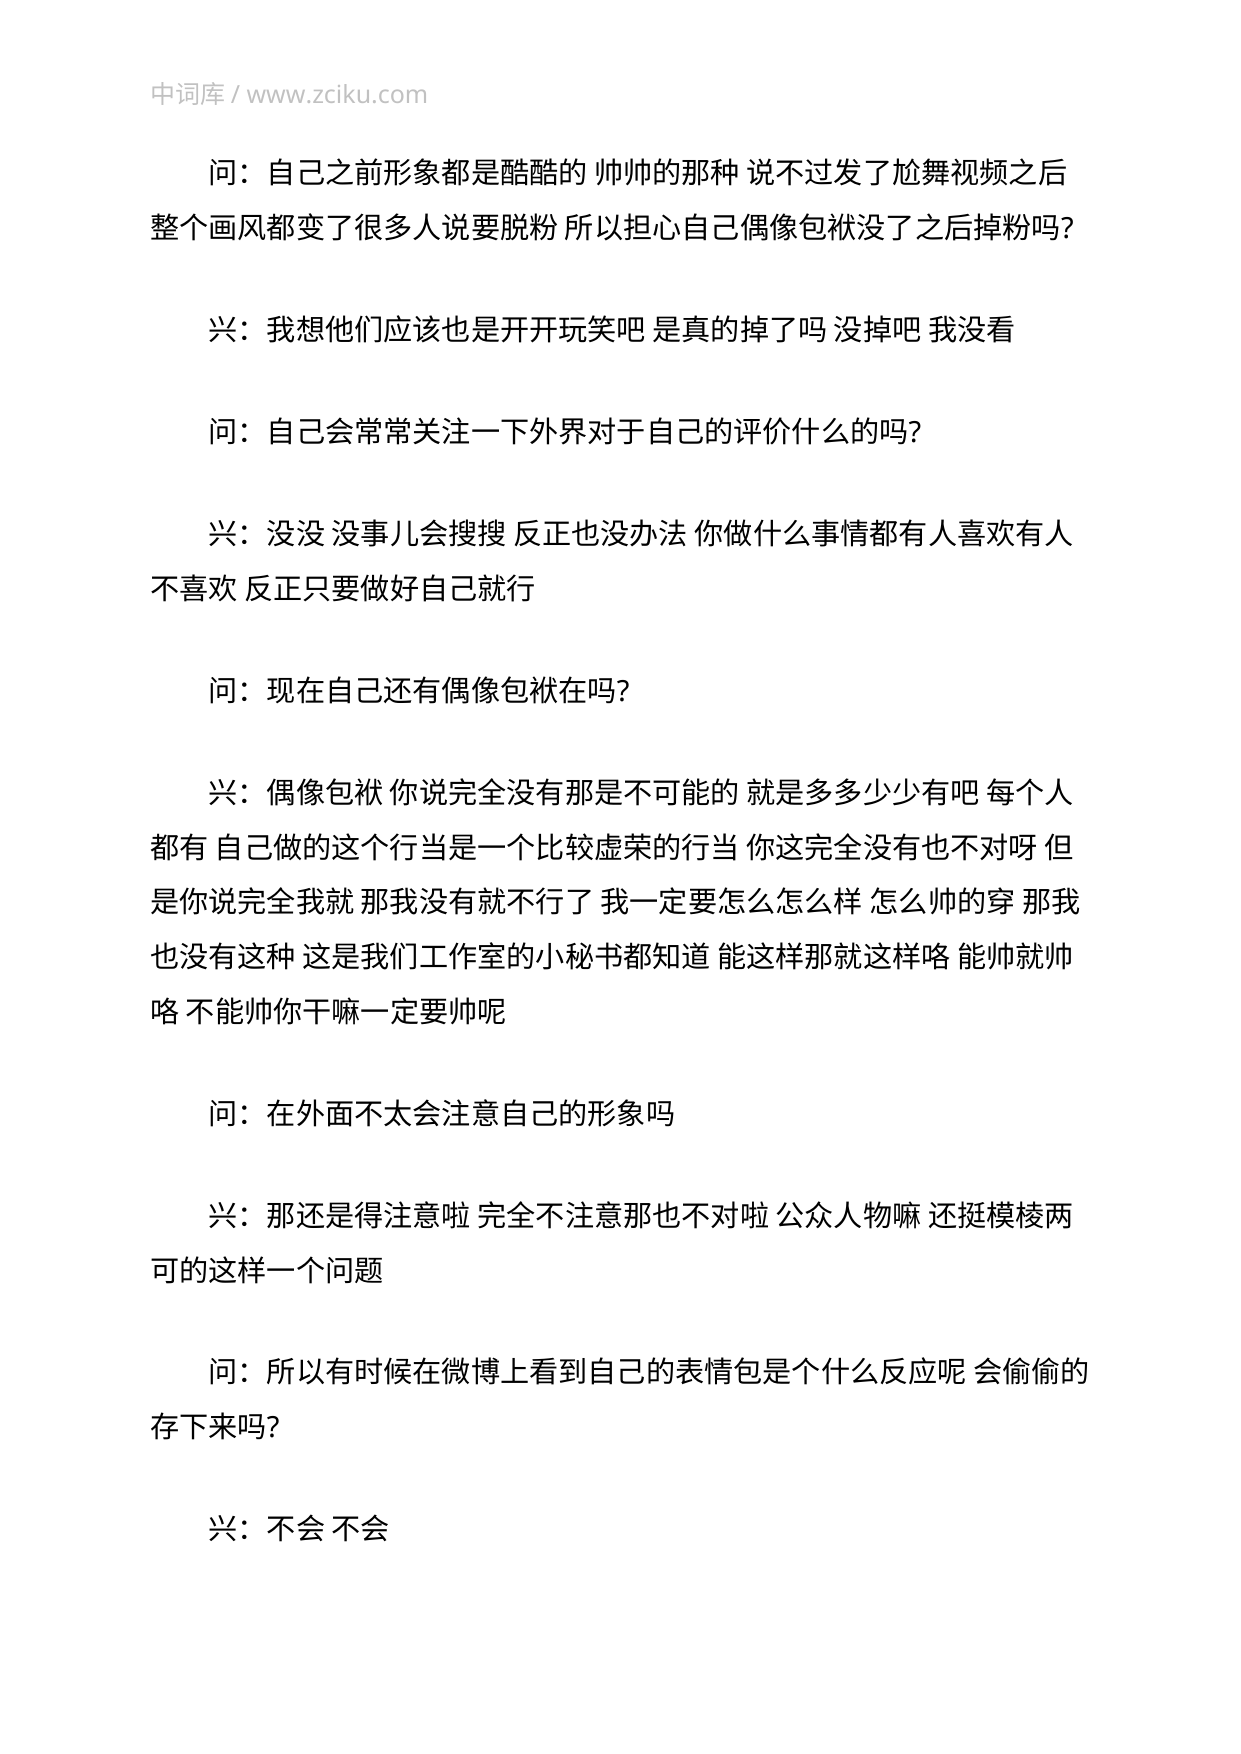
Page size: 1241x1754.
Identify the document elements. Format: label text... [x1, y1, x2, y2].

text 问：自己之前形象都是酷酷的 帅帅的那种 说不过发了尬舞视频之后 整个画风都变了很多人说要脱粉 所以担心自己偶像包袱没了之后掉粉吗? [150, 150, 1090, 247]
text 问：在外面不太会注意自己的形象吗 [150, 1091, 1090, 1133]
text 问：所以有时候在微博上看到自己的表情包是个什么反应呢 会偷偷的存下来吗? [150, 1349, 1090, 1446]
text 兴：没没 没事儿会搜搜 反正也没办法 你做什么事情都有人喜欢有人不喜欢 反正只要做好自己就行 [150, 511, 1090, 608]
text 问：现在自己还有偶像包袱在吗? [150, 667, 1090, 710]
text 兴：偶像包袱 你说完全没有那是不可能的 就是多多少少有吧 每个人都有 自己做的这个行当是一个比较虚荣的行当 你这完全没有也不对呀 但是你说完全我就 那我没有就不行了 我一定要怎么怎么样 怎么帅的穿 那我也没有这种 这是我们工作室的小秘书都知道 能这样那就这样咯 能帅就帅咯 不能帅你干嘛一定要帅呢 [150, 769, 1090, 1031]
text 兴：我想他们应该也是开开玩笑吧 是真的掉了吗 没掉吧 我没看 [150, 307, 1090, 349]
text 问：自己会常常关注一下外界对于自己的评价什么的吗? [150, 409, 1090, 451]
text 兴：那还是得注意啦 完全不注意那也不对啦 公众人物嘛 还挺模棱两可的这样一个问题 [150, 1192, 1090, 1289]
text 兴：不会 不会 [150, 1506, 1090, 1548]
